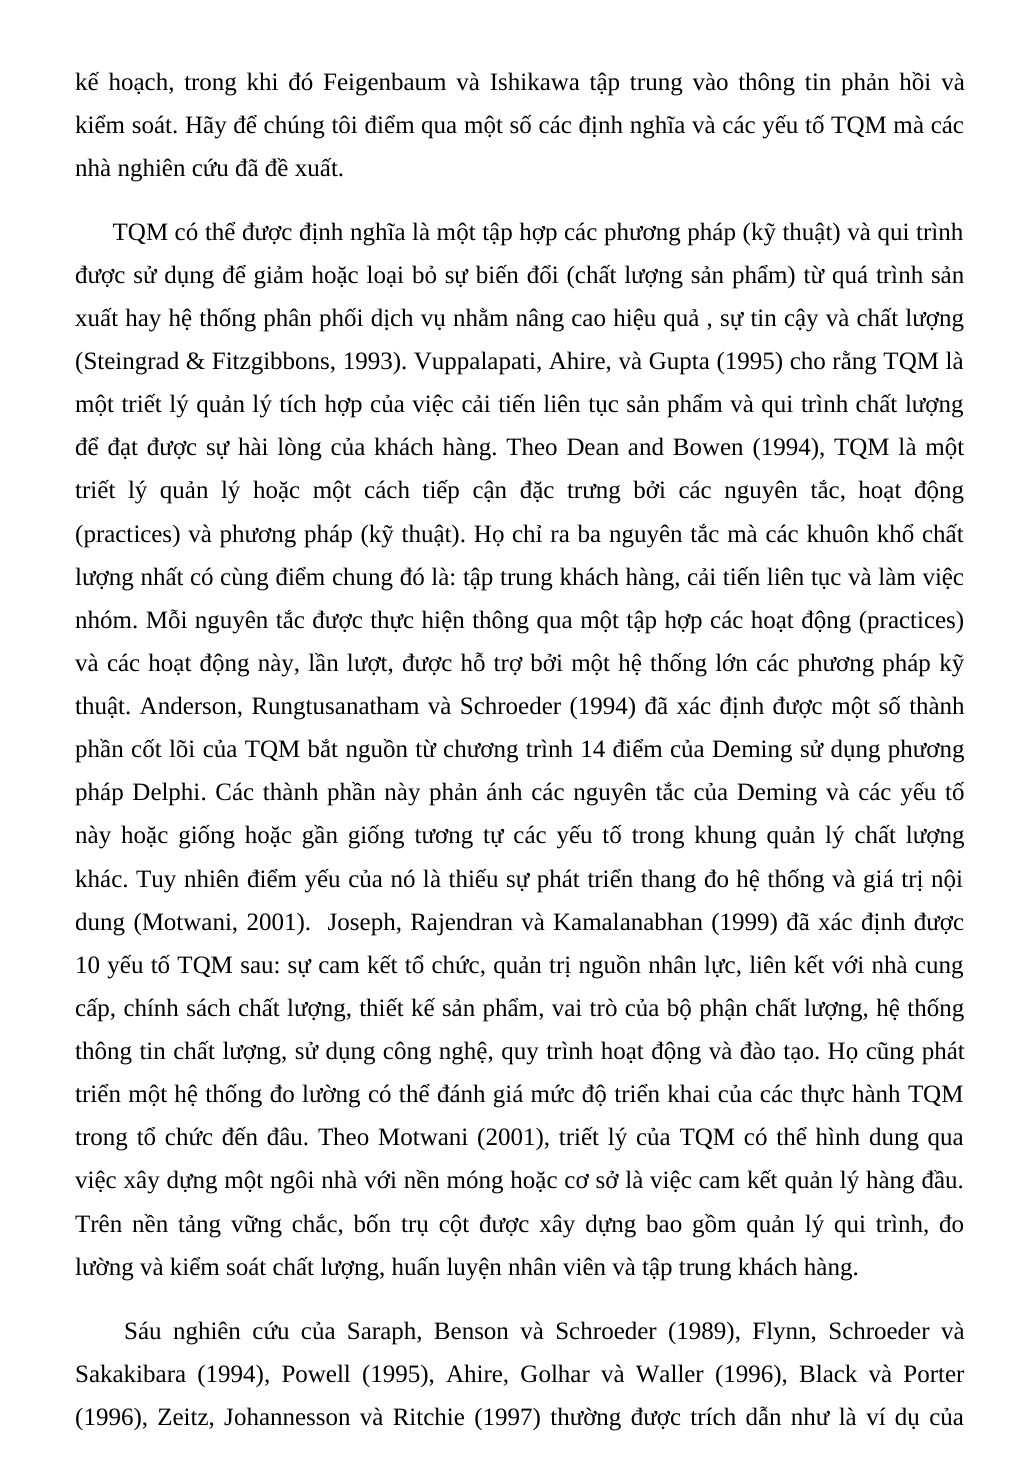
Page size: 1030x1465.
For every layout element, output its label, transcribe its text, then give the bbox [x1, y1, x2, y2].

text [75, 1316, 966, 1431]
text TQM có thể được định nghĩa là một tập hợp các phương pháp (kỹ thuật) và qui trình được sử dụng để giảm hoặc loại bỏ sự biến đổi (chất lượng sản phẩm) từ quá trình sản xuất hay hệ thống phân phối dịch vụ nhằm nâng cao hiệu quả , sự tin cậy và chất lượng (Steingrad & Fitzgibbons, 1993). Vuppalapati, Ahire, và Gupta (1995) cho rằng TQM là một triết lý quản lý tích hợp của việc cải tiến liên tục sản phẩm và qui trình chất lượng để đạt được sự hài lòng của khách hàng. Theo Dean and Bowen (1994), TQM là một triết lý quản lý hoặc một cách tiếp cận đặc trưng bởi các nguyên tắc, hoạt động (practices) và phương pháp (kỹ thuật). Họ chỉ ra ba nguyên tắc mà các khuôn khổ chất lượng nhất có cùng điểm chung đó là: tập trung khách hàng, cải tiến liên tục và làm việc nhóm. Mỗi nguyên tắc được thực hiện thông qua một tập hợp các hoạt động (practices) và các hoạt động này, lần lượt, được hỗ trợ bởi một hệ thống lớn các phương pháp kỹ thuật. Anderson, Rungtusanatham và Schroeder (1994) đã xác định được một số thành phần cốt lõi của TQM bắt nguồn từ chương trình 14 điểm của Deming sử dụng phương pháp Delphi. Các thành phần này phản ánh các nguyên tắc của Deming và các yếu tố này hoặc giống hoặc gần giống tương tự các yếu tố trong khung quản lý chất lượng khác. Tuy nhiên điểm yếu của nó là thiếu sự phát triển thang đo hệ thống và giá trị nội dung (Motwani, 2001). Joseph, Rajendran và Kamalanabhan (1999) đã xác định được 10 yếu tố TQM sau: sự cam kết tổ chức, quản trị nguồn nhân lực, liên kết với nhà cung cấp, chính sách chất lượng, thiết kế sản phẩm, vai trò của bộ phận chất lượng, hệ thống thông tin chất lượng, sử dụng công nghệ, quy trình hoạt động và đào tạo. Họ cũng phát triển một hệ thống đo lường có thể đánh giá mức độ triển khai của các thực hành TQM trong tổ chức đến đâu. Theo Motwani (2001), triết lý của TQM có thể hình dung qua việc xây dựng một ngôi nhà với nền móng hoặc cơ sở là việc cam kết quản lý hàng đầu. Trên nền tảng vững chắc, bốn trụ cột được xây dựng bao gồm quản lý qui trình, đo lường và kiểm soát chất lượng, huấn luyện nhân viên và tập trung khách hàng. [75, 217, 966, 1281]
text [75, 67, 966, 182]
